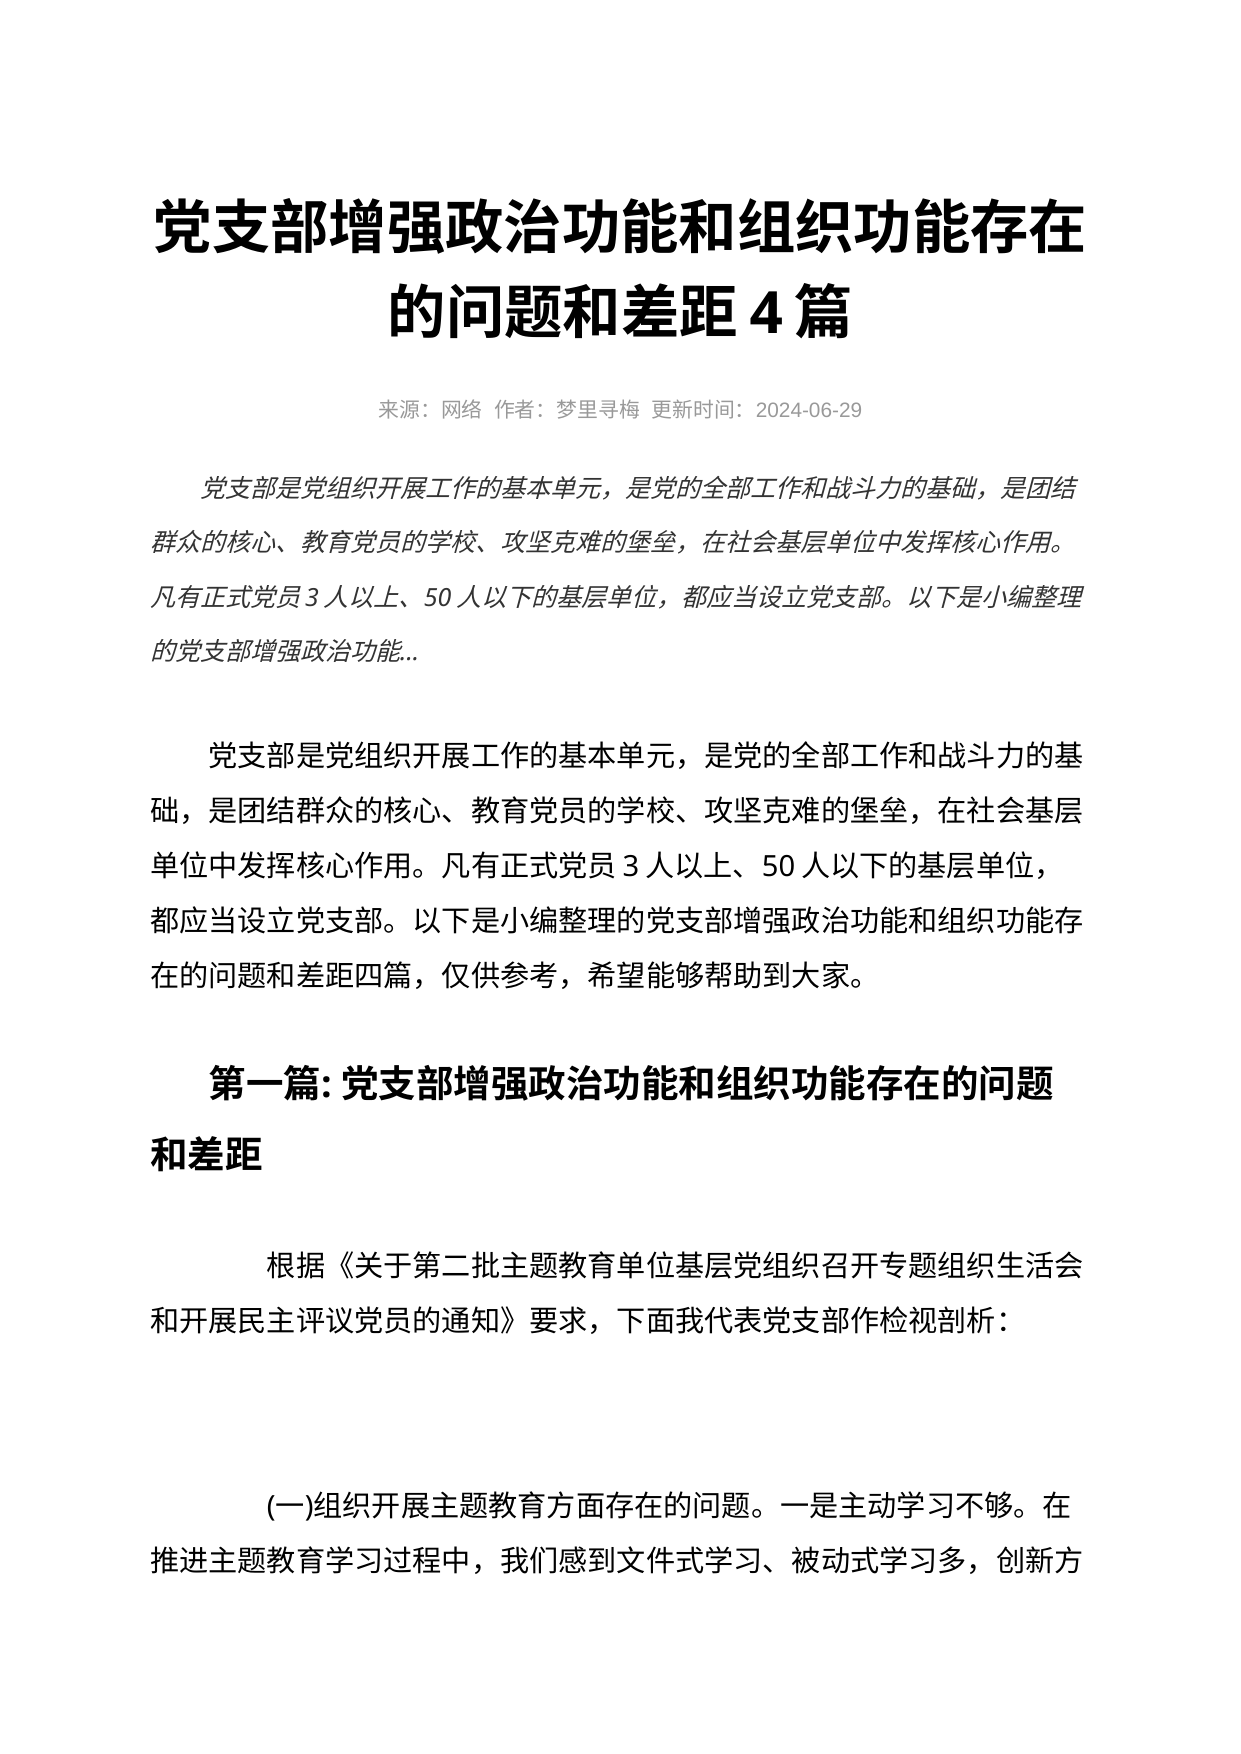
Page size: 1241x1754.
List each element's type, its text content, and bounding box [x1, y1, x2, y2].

text 第一篇: 党支部增强政治功能和组织功能存在的问题和差距 [150, 1054, 1090, 1179]
text 党支部是党组织开展工作的基本单元，是党的全部工作和战斗力的基础，是团结群众的核心、教育党员的学校、攻坚克难的堡垒，在社会基层单位中发挥核心作用。凡有正式党员3人以上、50人以下的基层单位，都应当设立党支部。以下是小编整理的党支部增强政治功能... [150, 468, 1090, 668]
text 根据《关于第二批主题教育单位基层党组织召开专题组织生活会和开展民主评议党员的通知》要求，下面我代表党支部作检视剖析： [150, 1242, 1090, 1339]
text 来源：网络 作者：梦里寻梅 更新时间：2024-06-29 [150, 397, 1090, 421]
subtitle 党支部增强政治功能和组织功能存在的问题和差距4篇 [150, 181, 1090, 351]
text 党支部是党组织开展工作的基本单元，是党的全部工作和战斗力的基础，是团结群众的核心、教育党员的学校、攻坚克难的堡垒，在社会基层单位中发挥核心作用。凡有正式党员3人以上、50人以下的基层单位，都应当设立党支部。以下是小编整理的党支部增强政治功能和组织功能存在的问题和差距四篇，仅供参考，希望能够帮助到大家。 [150, 733, 1090, 994]
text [150, 1483, 1090, 1580]
